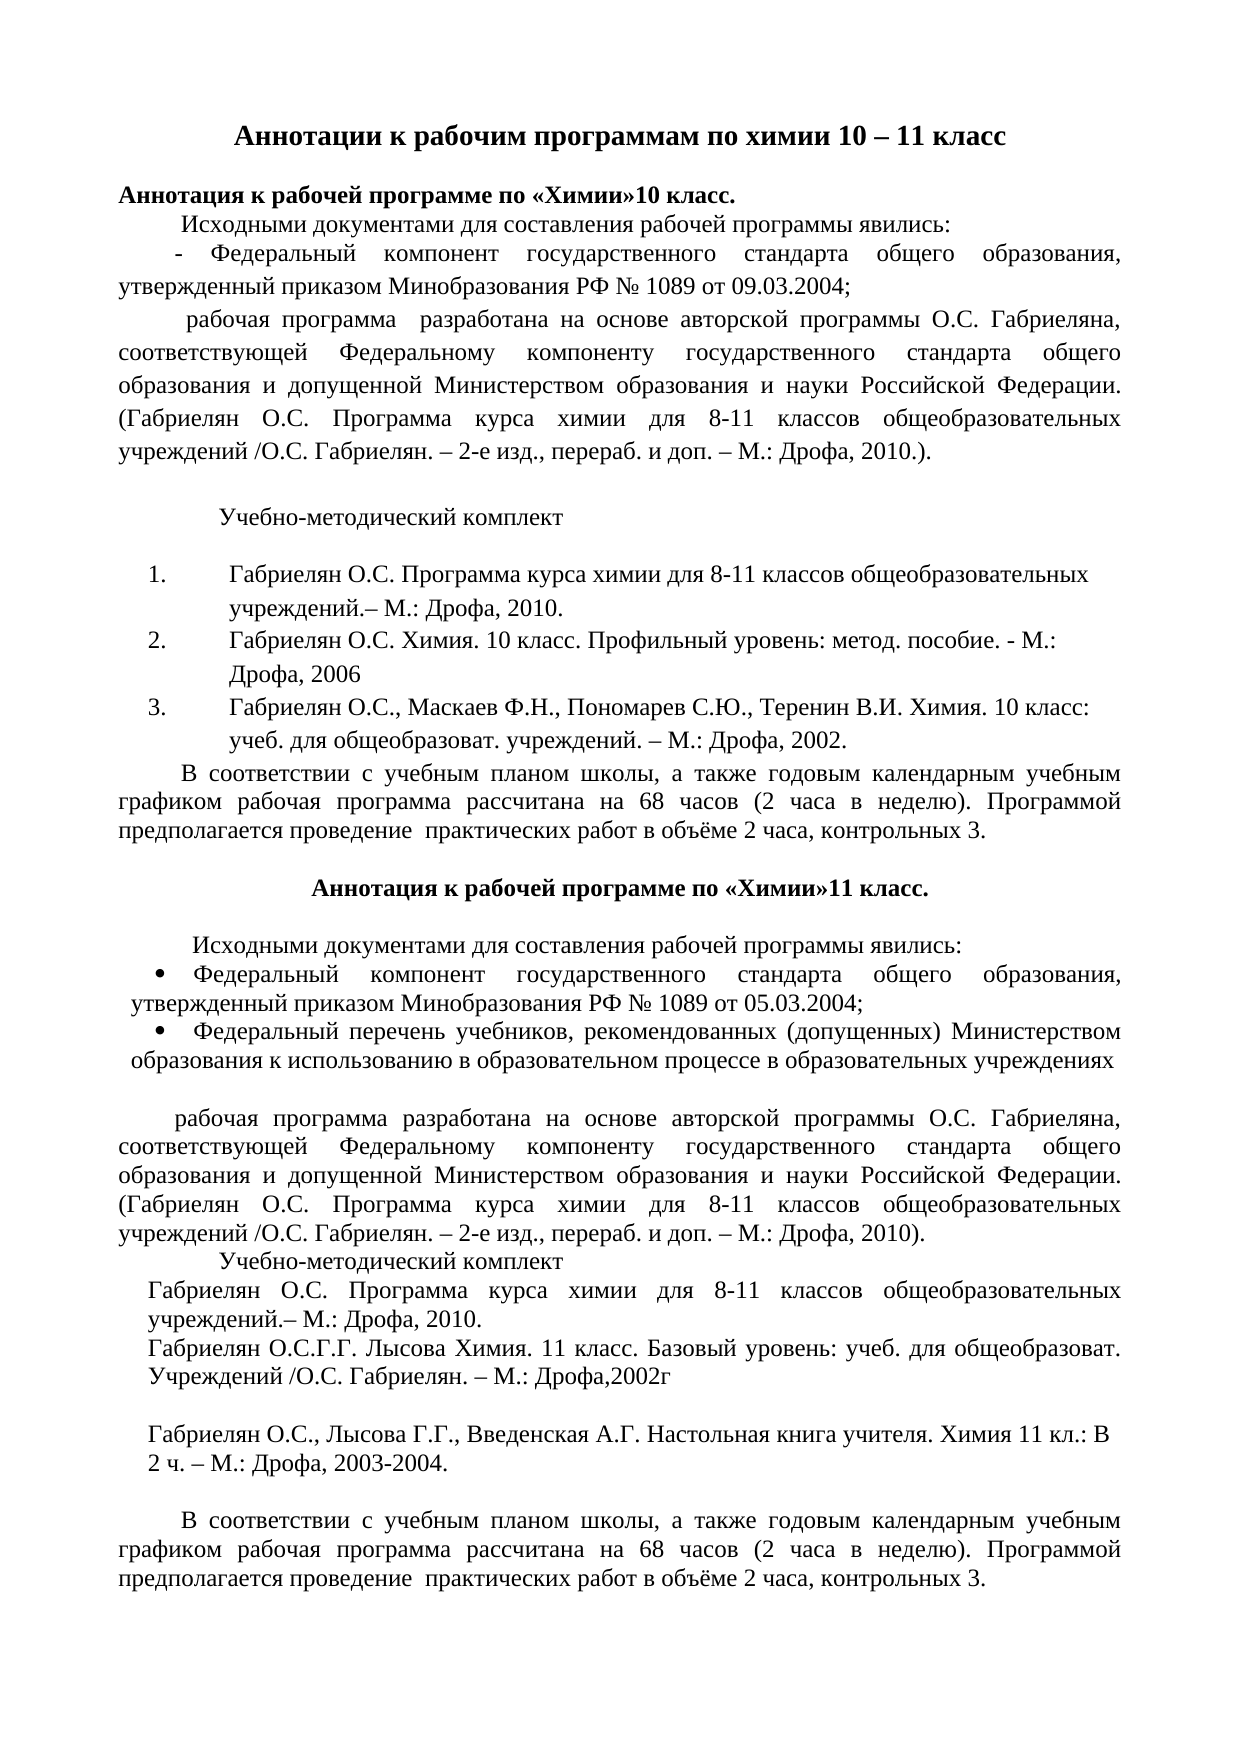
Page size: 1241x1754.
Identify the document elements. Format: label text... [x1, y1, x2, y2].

text Аннотация к рабочей программе по «Химии»11 класс. [118, 873, 1122, 901]
list Федеральный перечень учебников, рекомендованных (допущенных) Министерством образования к использованию в образовательном процессе в образовательных учреждениях [131, 1016, 1122, 1074]
text Исходными документами для составления рабочей программы явились: [118, 930, 1122, 959]
text Аннотации к рабочим программам по химии 10 – 11 класс [118, 118, 1122, 152]
text Габриелян О.С. Программа курса химии для 8-11 классов общеобразовательных учреждений.– М.: Дрофа, 2010. [148, 1275, 1122, 1333]
list Габриелян О.С. Химия. 10 класс. Профильный уровень: метод. пособие. - М.: Дрофа, 2006 [148, 626, 1122, 687]
text рабочая программа разработана на основе авторской программы О.С. Габриеляна, соответствующей Федеральному компоненту государственного стандарта общего образования и допущенной Министерством образования и науки Российской Федерации. (Габриелян О.С. Программа курса химии для 8-11 классов общеобразовательных учреждений /О.С. Габриелян. – 2-е изд., перераб. и доп. – М.: Дрофа, 2010). [118, 1103, 1122, 1246]
text Исходными документами для составления рабочей программы явились: [118, 209, 1122, 238]
text Учебно-методический комплект [118, 502, 1122, 531]
text рабочая программа разработана на основе авторской программы О.С. Габриеляна, соответствующей Федеральному компоненту государственного стандарта общего образования и допущенной Министерством образования и науки Российской Федерации. (Габриелян О.С. Программа курса химии для 8-11 классов общеобразовательных учреждений /О.С. Габриелян. – 2-е изд., перераб. и доп. – М.: Дрофа, 2010.). [118, 304, 1122, 465]
text - Федеральный компонент государственного стандарта общего образования, утвержденный приказом Минобразования РФ № 1089 от 09.03.2004; [118, 238, 1122, 300]
list Федеральный компонент государственного стандарта общего образования, утвержденный приказом Минобразования РФ № 1089 от 05.03.2004; [131, 959, 1122, 1016]
list Габриелян О.С. Программа курса химии для 8-11 классов общеобразовательных учреждений.– М.: Дрофа, 2010. [148, 559, 1122, 621]
text Учебно-методический комплект [118, 1246, 1122, 1275]
list Габриелян О.С., Маскаев Ф.Н., Пономарев С.Ю., Теренин В.И. Химия. 10 класс: учеб. для общеобразоват. учреждений. – М.: Дрофа, 2002. [148, 692, 1122, 753]
text Аннотация к рабочей программе по «Химии»10 класс. [118, 180, 1122, 209]
text Габриелян О.С., Лысова Г.Г., Введенская А.Г. Настольная книга учителя. Химия 11 кл.: В 2 ч. – М.: Дрофа, 2003-2004. [148, 1419, 1122, 1476]
text Габриелян О.С.Г.Г. Лысова Химия. 11 класс. Базовый уровень: учеб. для общеобразоват. Учреждений /О.С. Габриелян. – М.: Дрофа,2002г [148, 1333, 1122, 1390]
text В соответствии с учебным планом школы, а также годовым календарным учебным графиком рабочая программа рассчитана на 68 часов (2 часа в неделю). Программой предполагается проведение практических работ в объёме 2 часа, контрольных 3. [118, 758, 1122, 844]
text В соответствии с учебным планом школы, а также годовым календарным учебным графиком рабочая программа рассчитана на 68 часов (2 часа в неделю). Программой предполагается проведение практических работ в объёме 2 часа, контрольных 3. [118, 1505, 1122, 1591]
